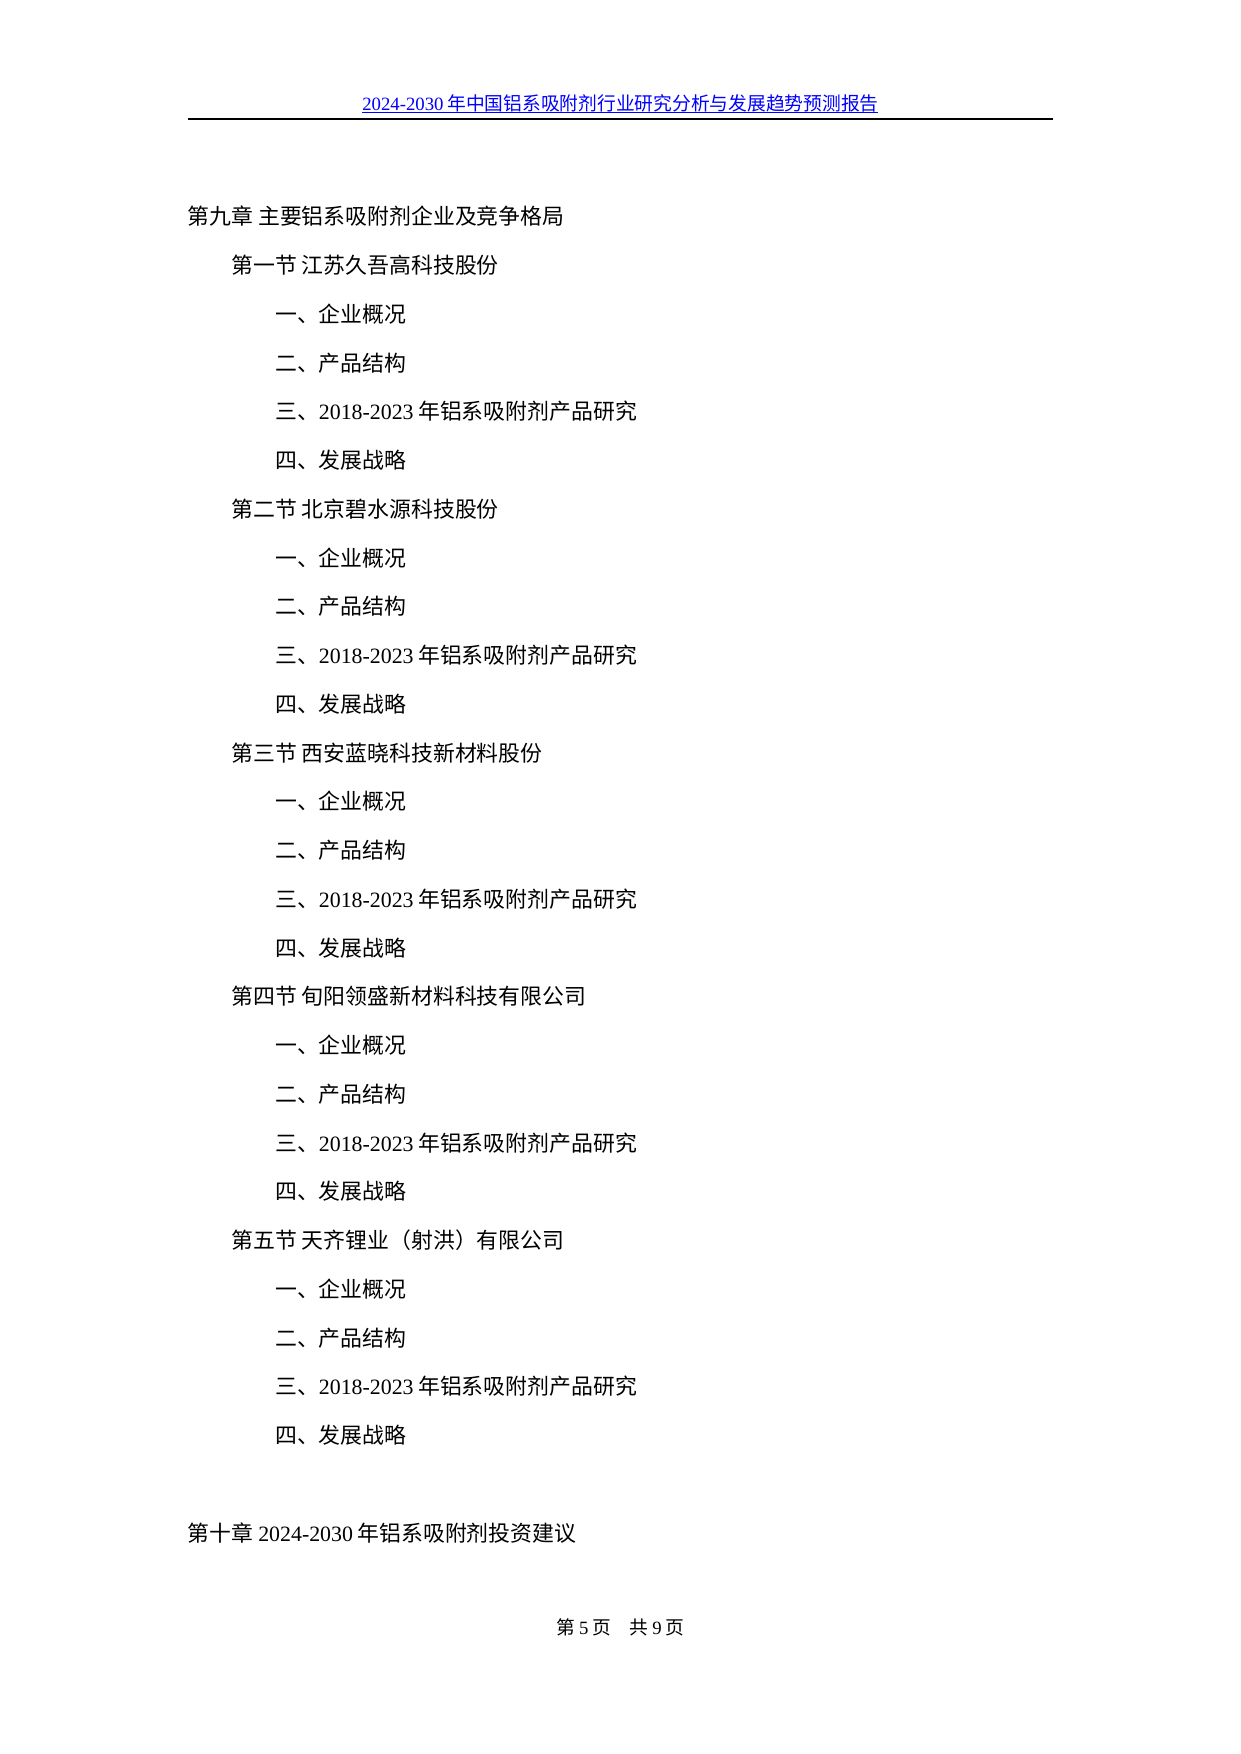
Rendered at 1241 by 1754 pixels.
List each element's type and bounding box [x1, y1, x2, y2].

text [187, 150, 1053, 1548]
